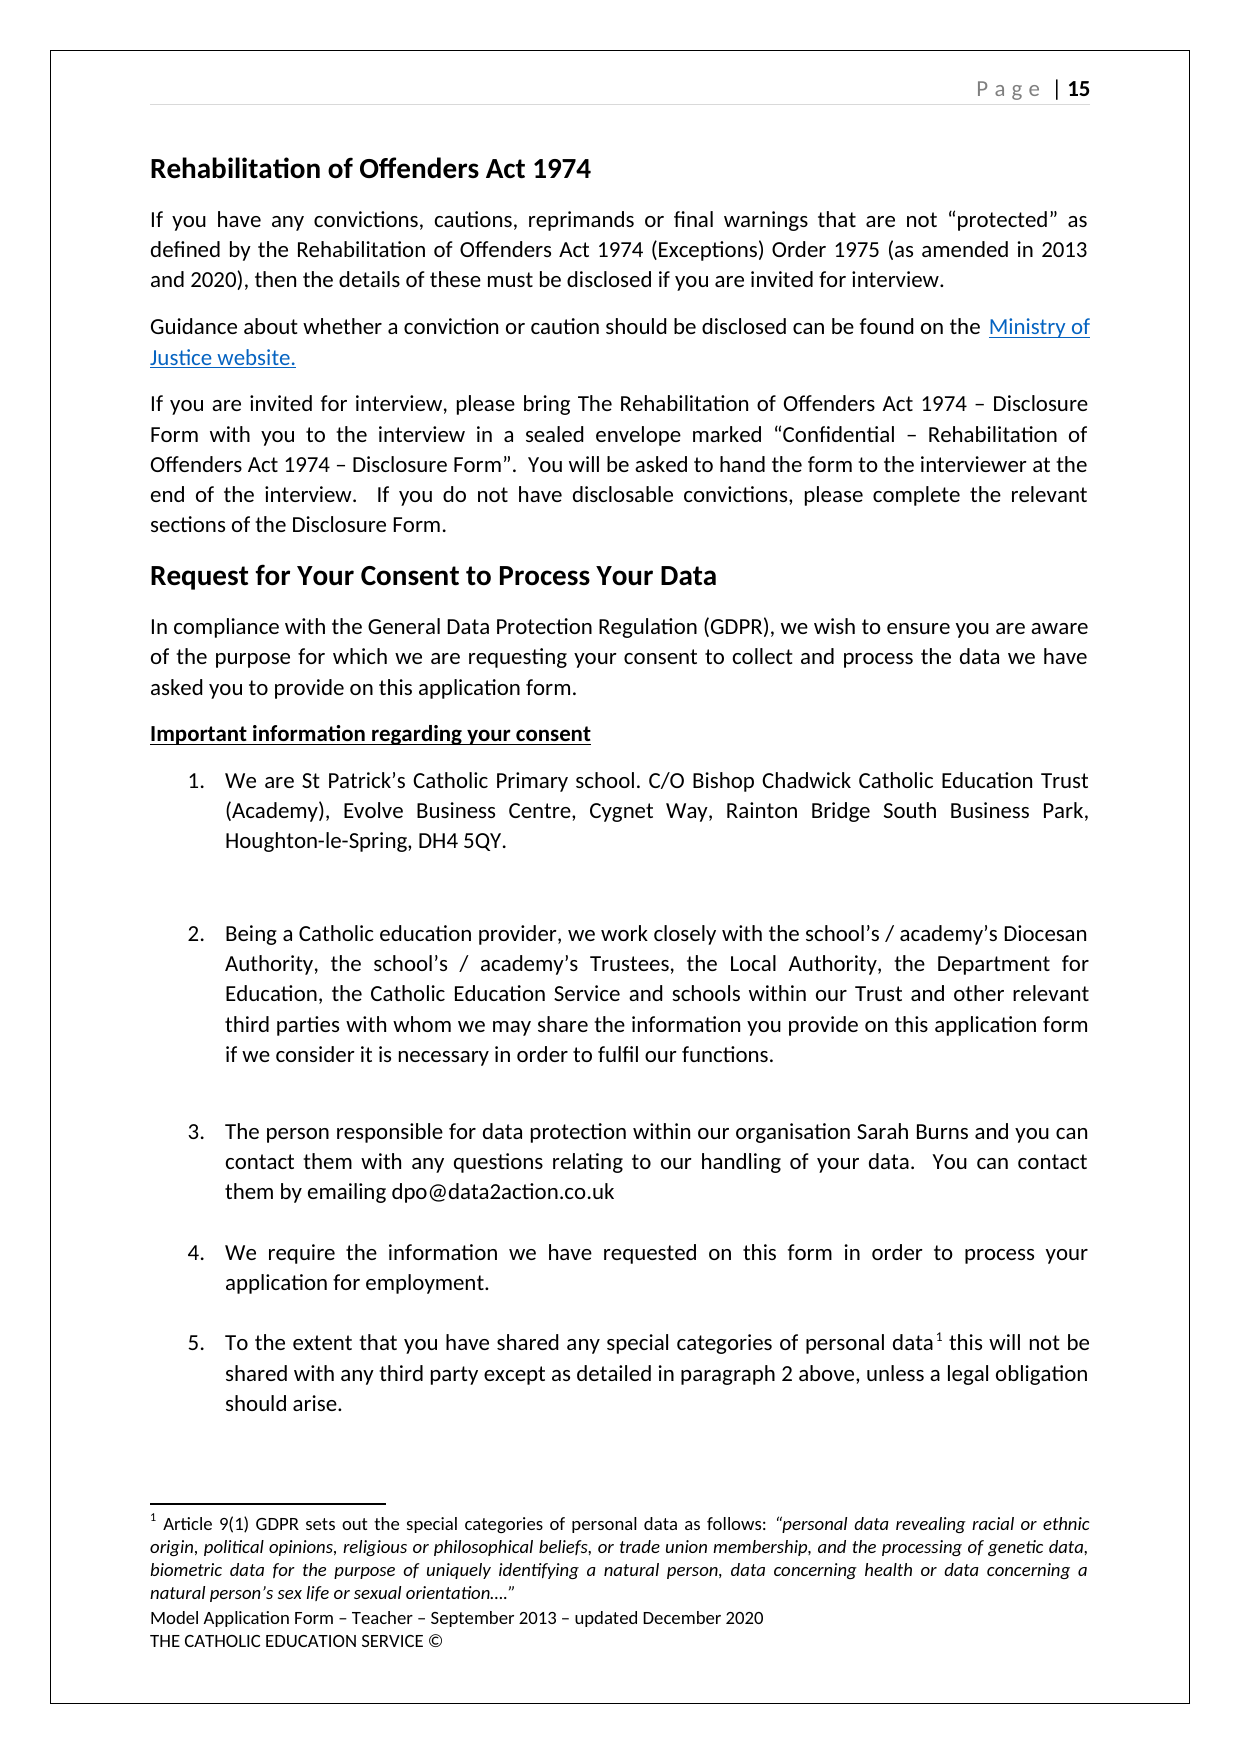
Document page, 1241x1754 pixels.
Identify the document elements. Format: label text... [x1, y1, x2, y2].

list We require the information we have requested on this form in order to process your application for employment. [187, 1238, 1090, 1296]
text If you have any convictions, cautions, reprimands or final warnings that are not “protected” as defined by the Rehabilitation of Offenders Act 1974 (Exceptions) Order 1975 (as amended in 2013 and 2020), then the details of these must be disclosed if you are invited for interview. [150, 205, 1090, 293]
text If you are invited for interview, please bring The Rehabilitation of Offenders Act 1974 – Disclosure Form with you to the interview in a sealed envelope marked “Confidential – Rehabilitation of Offenders Act 1974 – Disclosure Form”. You will be asked to hand the form to the interviewer at the end of the interview. If you do not have disclosable convictions, please complete the relevant sections of the Disclosure Form. [150, 389, 1090, 538]
text Important information regarding your consent [150, 719, 1090, 748]
text Request for Your Consent to Process Your Data [150, 557, 1090, 593]
list Being a Catholic education provider, we work closely with the school’s / academy’s Diocesan Authority, the school’s / academy’s Trustees, the Local Authority, the Department for Education, the Catholic Education Service and schools within our Trust and other relevant third parties with whom we may share the information you provide on this application form if we consider it is necessary in order to fulfil our functions. [187, 919, 1090, 1068]
list The person responsible for data protection within our organisation Sarah Burns and you can contact them with any questions relating to our handling of your data. You can contact them by emailing dpo@data2action.co.uk [187, 1117, 1090, 1205]
list To the extent that you have shared any special categories of personal data this will not be shared with any third party except as detailed in paragraph 2 above, unless a legal obligation should arise. [187, 1328, 1090, 1417]
text Guidance about whether a conviction or caution should be disclosed can be found on the Ministry of Justice website. [150, 312, 1090, 371]
text In compliance with the General Data Protection Regulation (GDPR), we wish to ensure you are aware of the purpose for which we are requesting your consent to collect and process the data we have asked you to provide on this application form. [150, 612, 1090, 701]
list We are St Patrick’s Catholic Primary school. C/O Bishop Chadwick Catholic Education Trust (Academy), Evolve Business Centre, Cygnet Way, Rainton Bridge South Business Park, Houghton-le-Spring, DH4 5QY. [187, 766, 1090, 854]
text Rehabilitation of Offenders Act 1974 [150, 150, 1090, 186]
